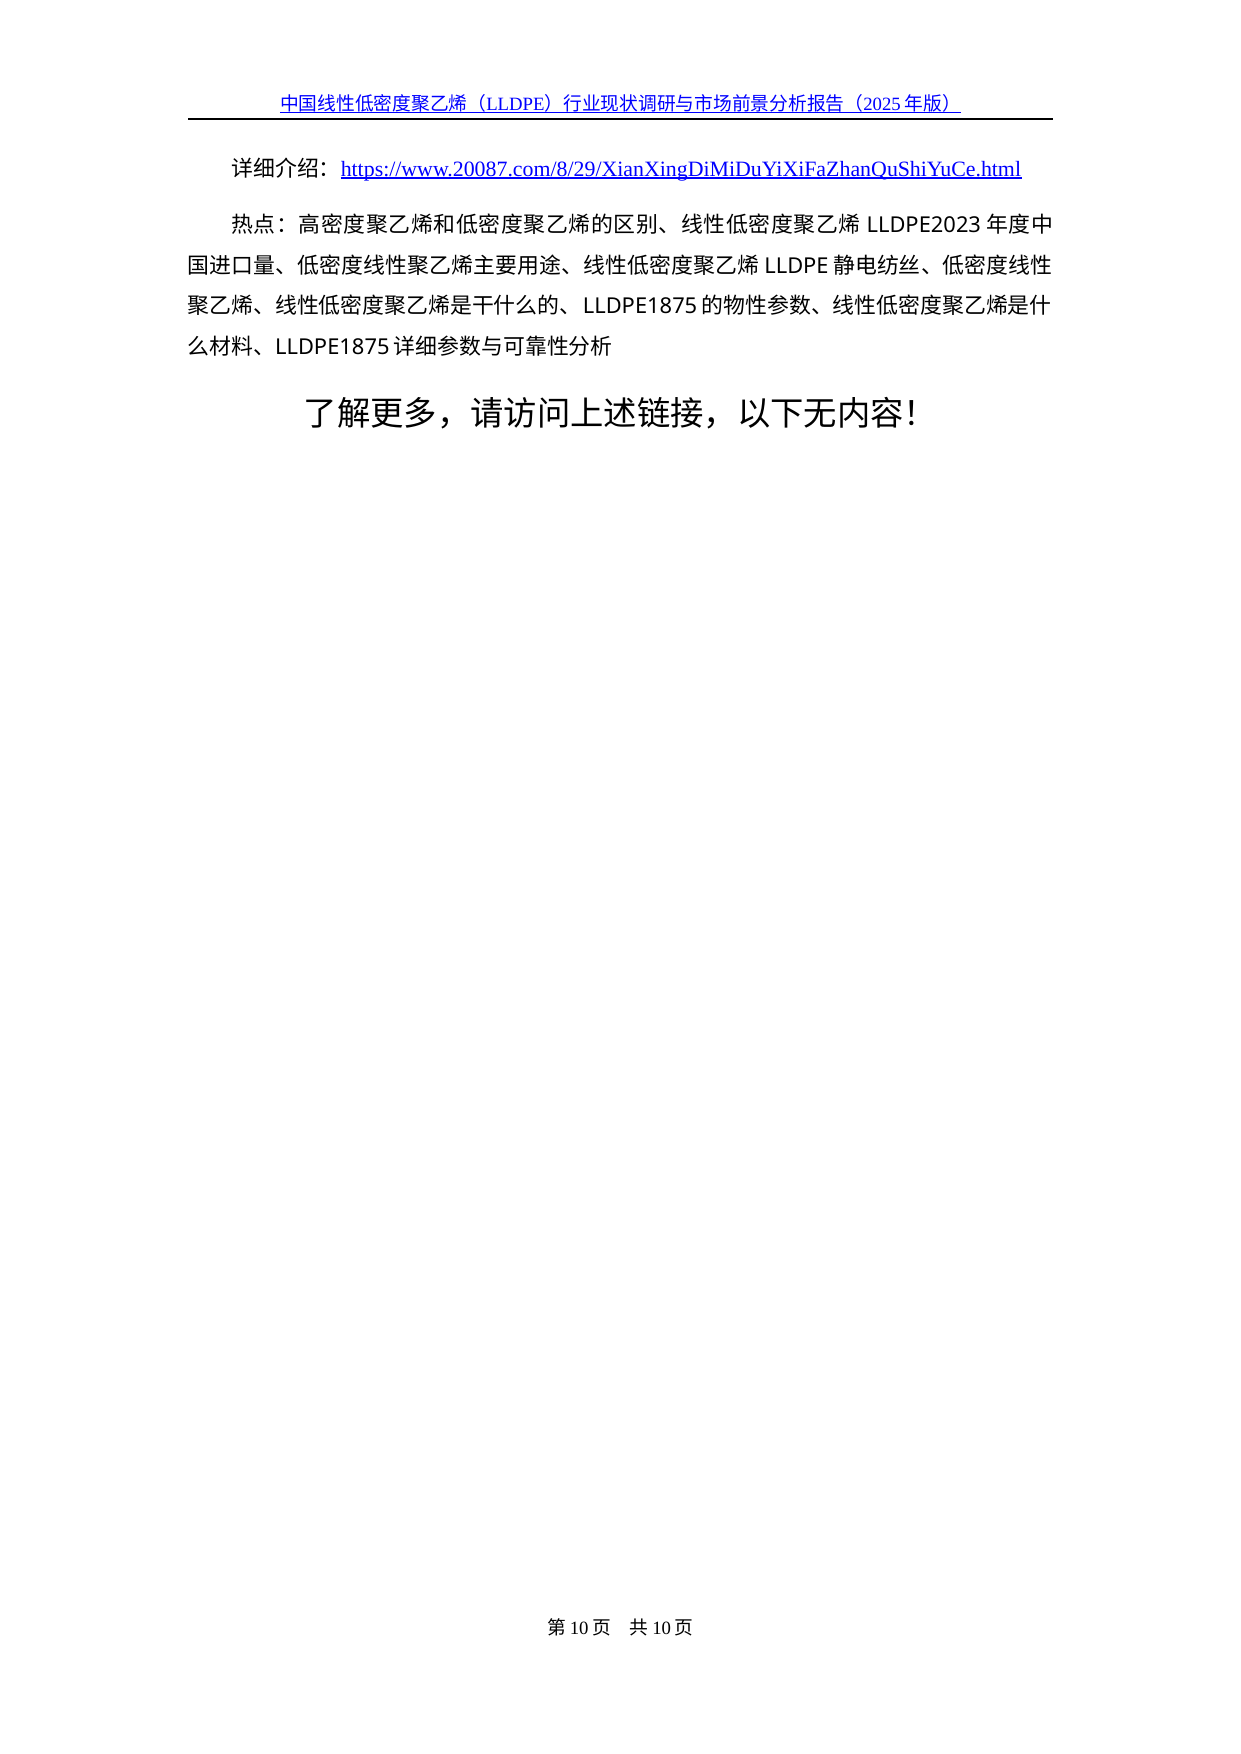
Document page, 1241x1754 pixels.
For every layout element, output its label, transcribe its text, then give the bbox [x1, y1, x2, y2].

title 了解更多，请访问上述链接，以下无内容！ [187, 379, 1053, 444]
text 热点：高密度聚乙烯和低密度聚乙烯的区别、线性低密度聚乙烯LLDPE2023年度中国进口量、低密度线性聚乙烯主要用途、线性低密度聚乙烯LLDPE静电纺丝、低密度线性聚乙烯、线性低密度聚乙烯是干什么的、LLDPE1875的物性参数、线性低密度聚乙烯是什么材料、LLDPE1875详细参数与可靠性分析 [187, 207, 1053, 361]
text 详细介绍：https://www.20087.com/8/29/XianXingDiMiDuYiXiFaZhanQuShiYuCe.html [187, 150, 1053, 183]
